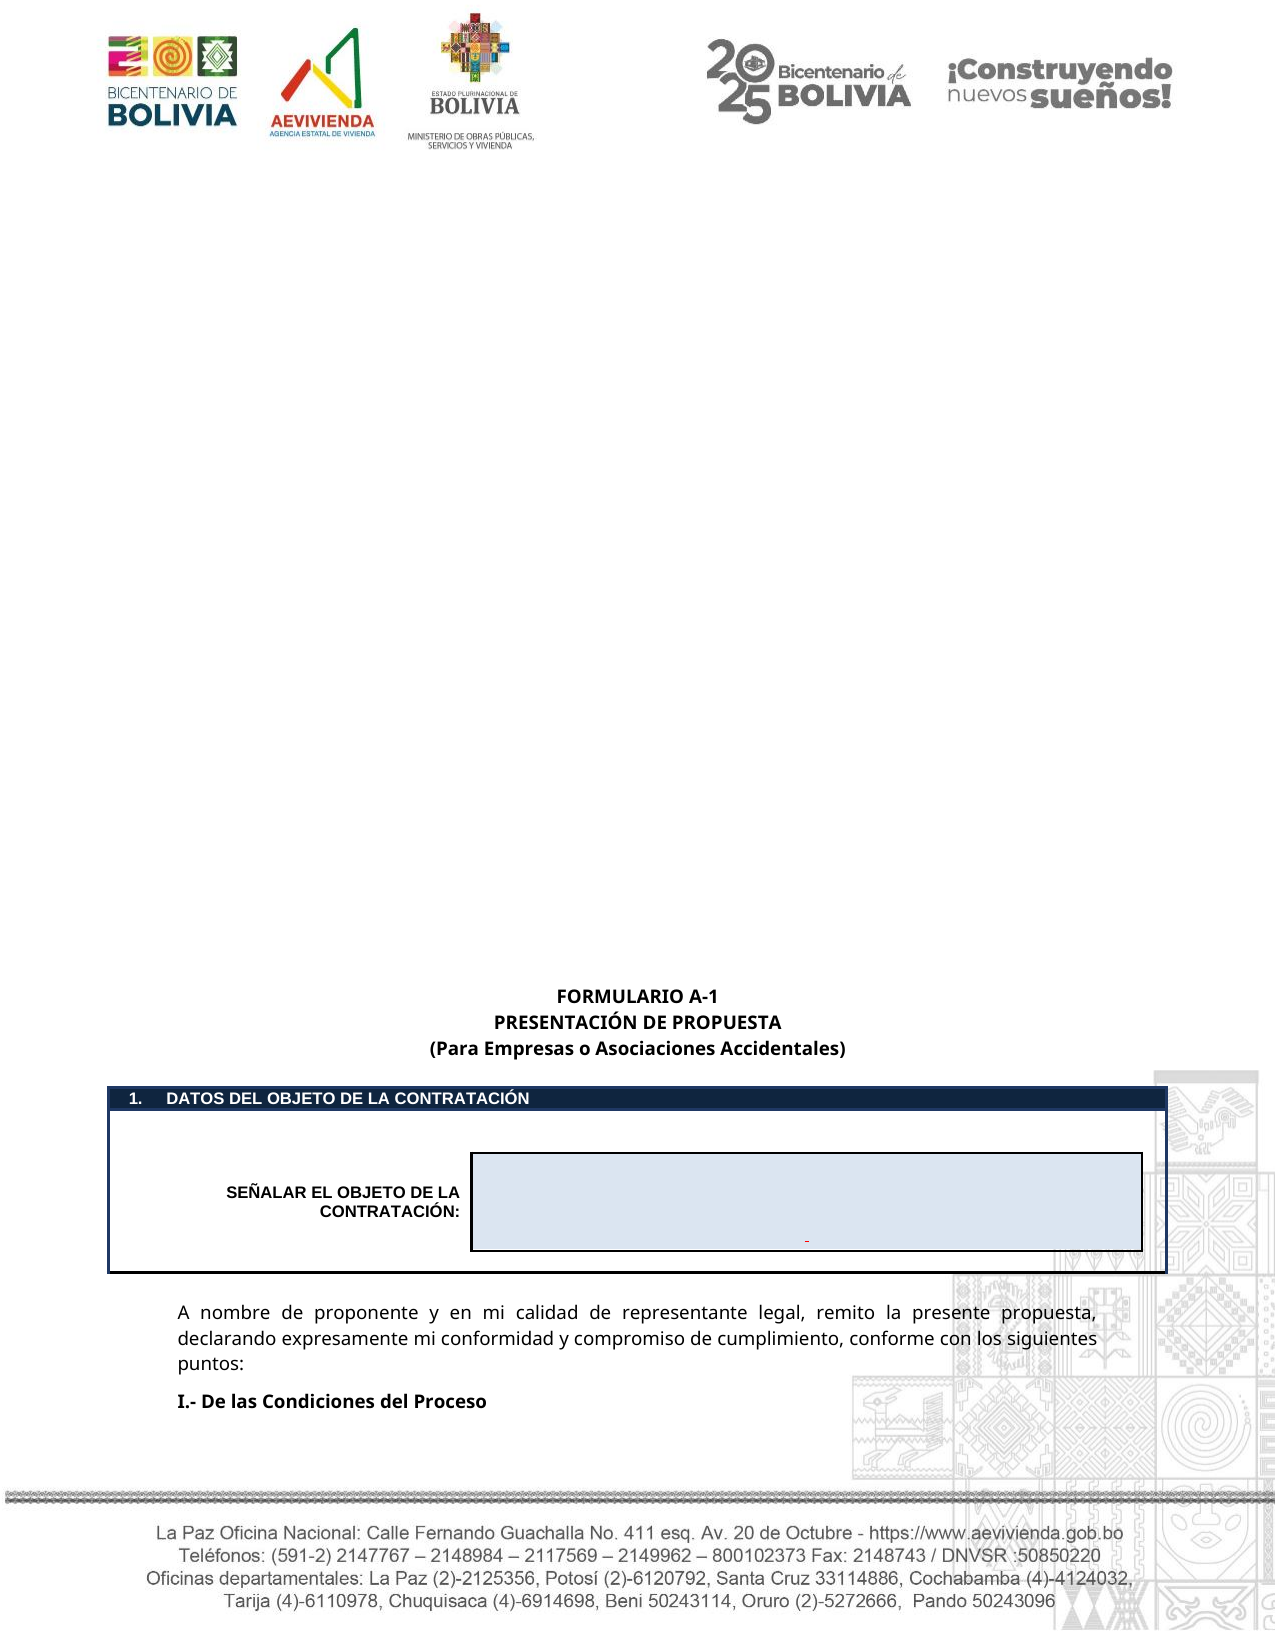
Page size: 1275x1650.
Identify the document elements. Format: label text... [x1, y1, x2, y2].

text PRESENTACIÓN DE PROPUESTA [177, 1009, 1098, 1035]
text (Para Empresas o Asociaciones Accidentales) [177, 1035, 1098, 1060]
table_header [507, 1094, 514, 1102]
text A nombre de proponente y en mi calidad de representante legal, remito la presente propuesta, declarando expresamente mi conformidad y compromiso de cumplimiento, conforme con los siguientes puntos: [177, 1299, 1098, 1376]
text FORMULARIO A-1 [177, 984, 1098, 1009]
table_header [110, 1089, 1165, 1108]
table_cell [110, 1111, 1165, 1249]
picture [1, 0, 1275, 1631]
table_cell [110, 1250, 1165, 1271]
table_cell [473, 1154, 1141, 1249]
text I.- De las Condiciones del Proceso [177, 1388, 1098, 1414]
